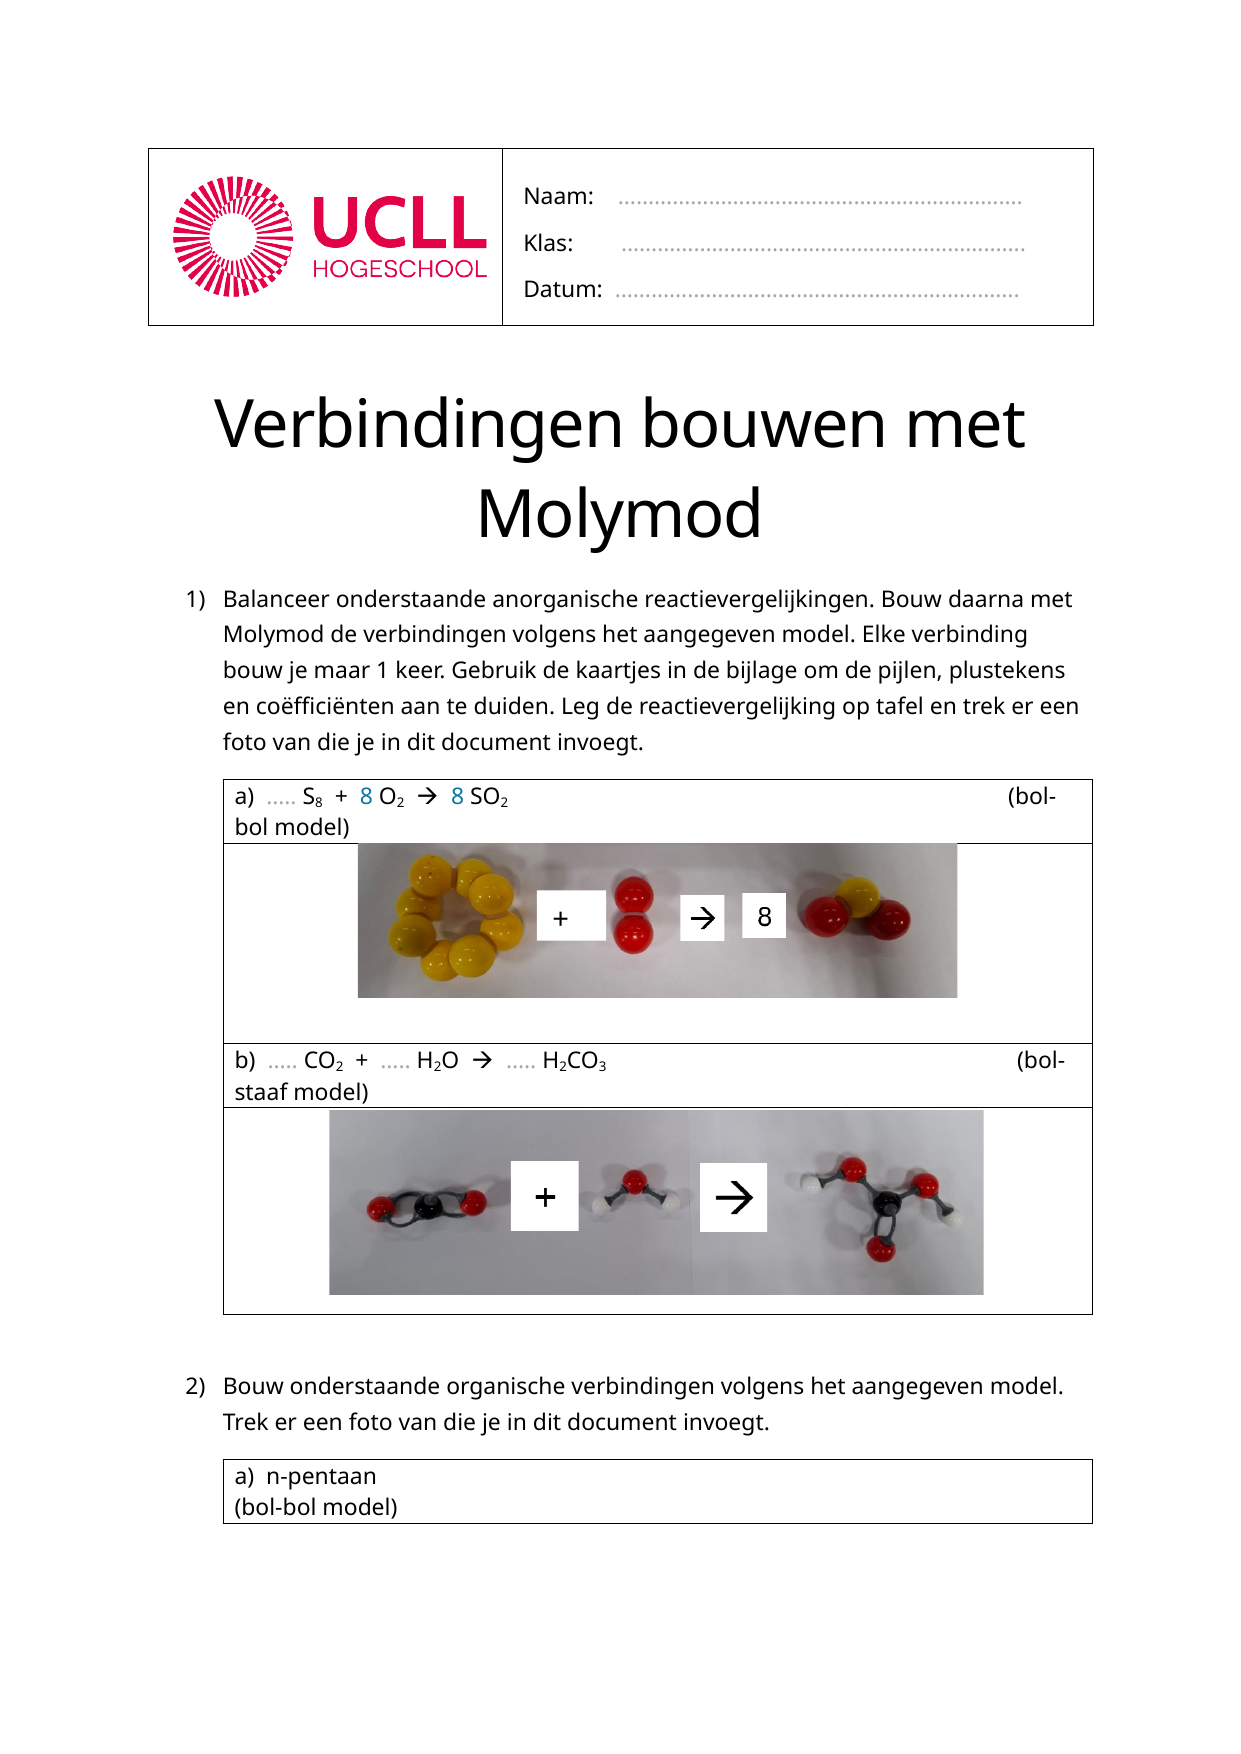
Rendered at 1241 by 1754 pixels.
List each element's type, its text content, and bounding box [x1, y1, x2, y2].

table_header a) ….. S8 + 8 O2 8 SO2 (bol-bol model) [224, 780, 1092, 842]
picture [329, 1110, 984, 1295]
table_cell [224, 1108, 1092, 1313]
list Bouw onderstaande organische verbindingen volgens het aangegeven model. Trek er een foto van die je in dit document invoegt. [185, 1370, 1093, 1437]
list Balanceer onderstaande anorganische reactievergelijkingen. Bouw daarna met Molymod de verbindingen volgens het aangegeven model. Elke verbinding bouw je maar 1 keer. Gebruik de kaartjes in de bijlage om de pijlen, plustekens en coëfficiënten aan te duiden. Leg de reactievergelijking op tafel en trek er een foto van die je in dit document invoegt. [185, 582, 1093, 757]
table_cell [224, 844, 1092, 1043]
title Verbindingen bouwen met Molymod [148, 376, 1093, 557]
table_header [149, 149, 502, 325]
table_header a) n-pentaan (bol-bol model) [224, 1460, 1092, 1522]
picture [357, 843, 958, 998]
table_header Naam: …………………………………………………………. Klas: …………………………………………………………. Datum: …………………………………………………………. [503, 149, 1093, 325]
picture [173, 176, 487, 297]
table_cell b) ….. CO2 + ….. H2O ….. H2CO3 (bol-staaf model) [224, 1044, 1092, 1107]
